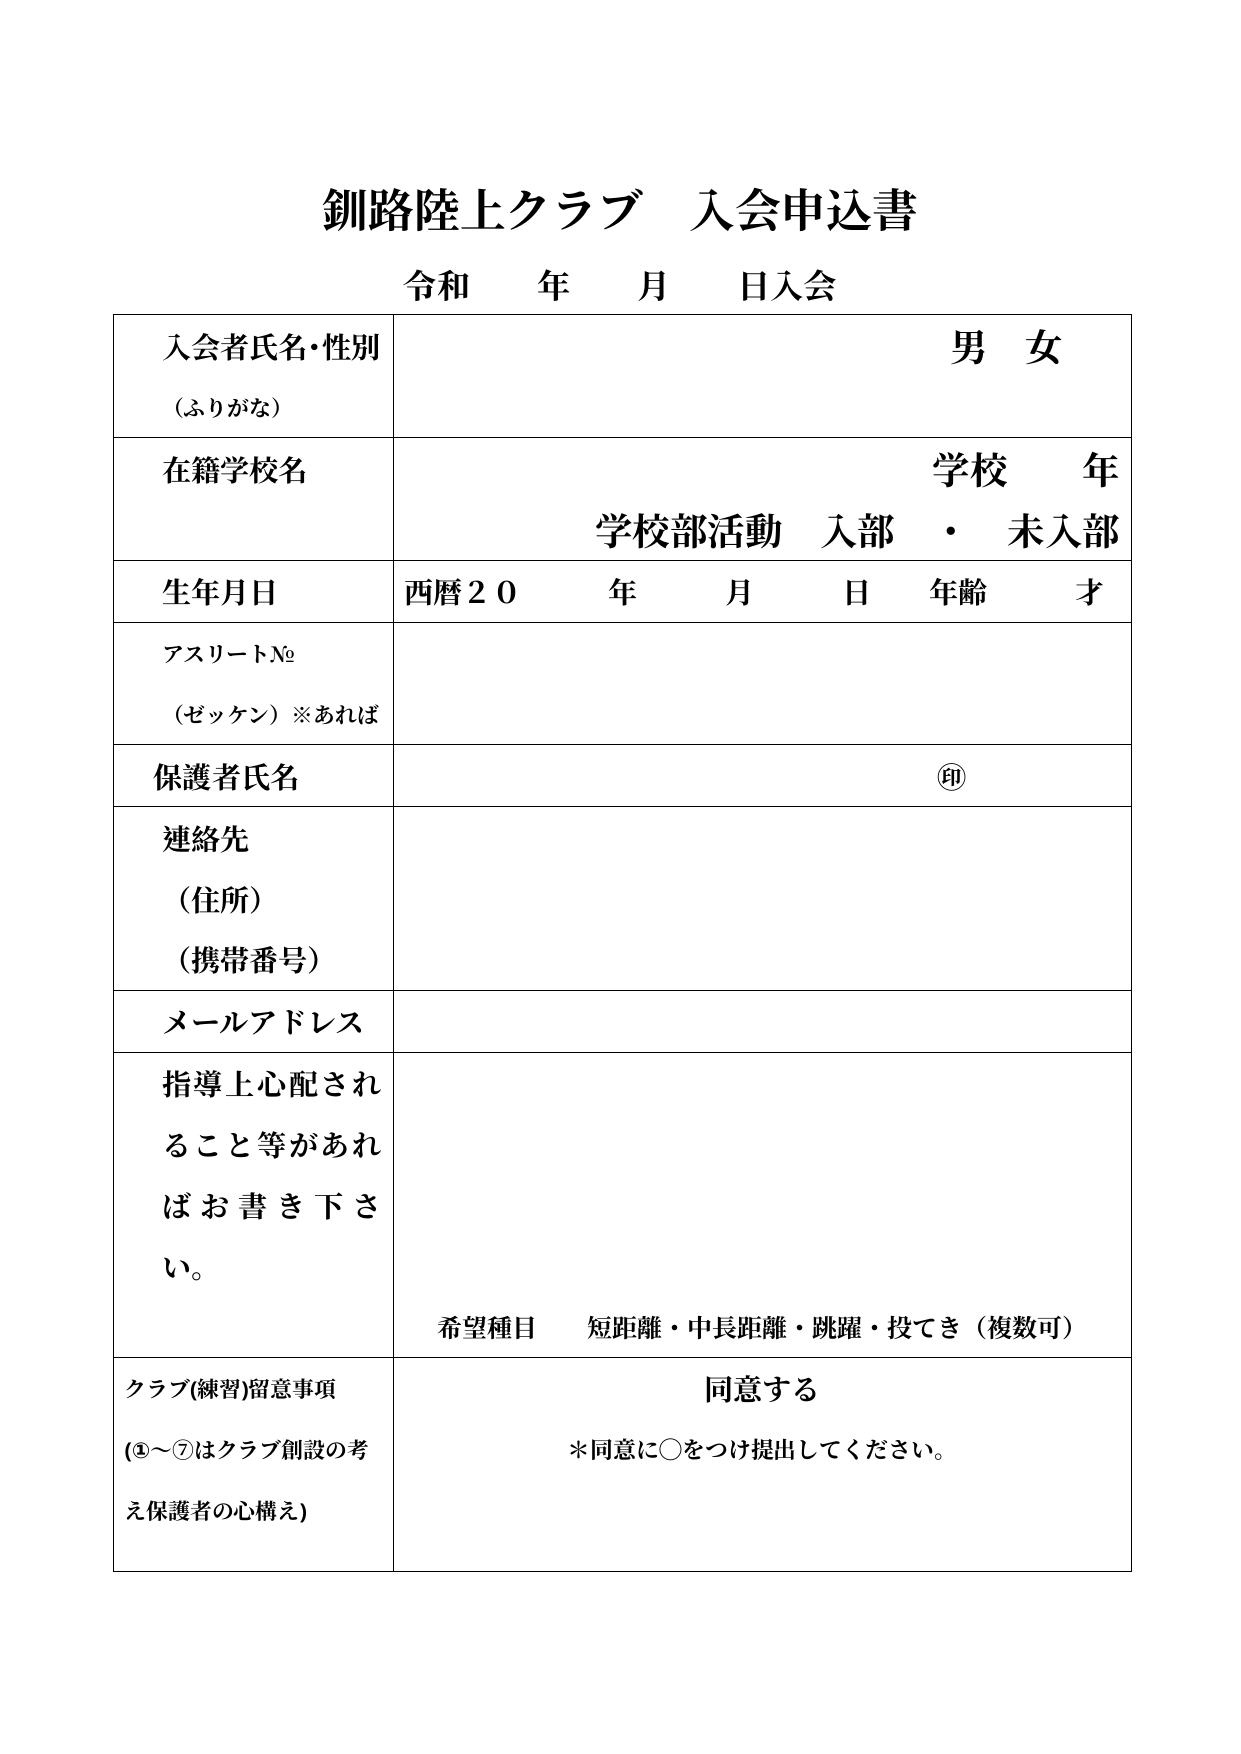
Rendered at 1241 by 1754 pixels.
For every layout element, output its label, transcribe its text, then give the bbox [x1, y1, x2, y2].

table_cell 在籍学校名 [114, 438, 393, 560]
table_cell アスリート№ （ゼッケン）※あれば [114, 623, 393, 744]
table_cell 連絡先 （住所） （携帯番号） [114, 807, 393, 990]
table_cell 学校 年 学校部活動 入部 ・ 未入部 [394, 438, 1131, 560]
table_header 男 女 [394, 315, 1131, 437]
table_cell 生年月日 [114, 561, 393, 622]
table_cell 指導上心配されること等があればお書き下さい。 [114, 1053, 393, 1357]
table_cell メールアドレス [114, 991, 393, 1052]
table_cell クラブ(練習)留意事項 (①～⑦はクラブ創設の考え保護者の心構え) [114, 1358, 393, 1571]
table_cell 希望種目 短距離・中長距離・跳躍・投てき（複数可） [394, 1053, 1131, 1357]
table_header 入会者氏名･性別 （ふりがな） [114, 315, 393, 437]
table_cell [394, 623, 1131, 744]
text 釧路陸上クラブ 入会申込書 令和 年 月 日入会 [112, 162, 1128, 314]
table_cell 同意する ＊同意に◯をつけ提出してください。 [394, 1358, 1131, 1571]
table_cell [394, 991, 1131, 1052]
table_cell ㊞ [394, 745, 1131, 806]
table_cell [394, 807, 1131, 990]
table_cell 西暦２０ 年 月 日 年齢 才 [394, 561, 1131, 622]
table_cell 保護者氏名 [114, 745, 393, 806]
